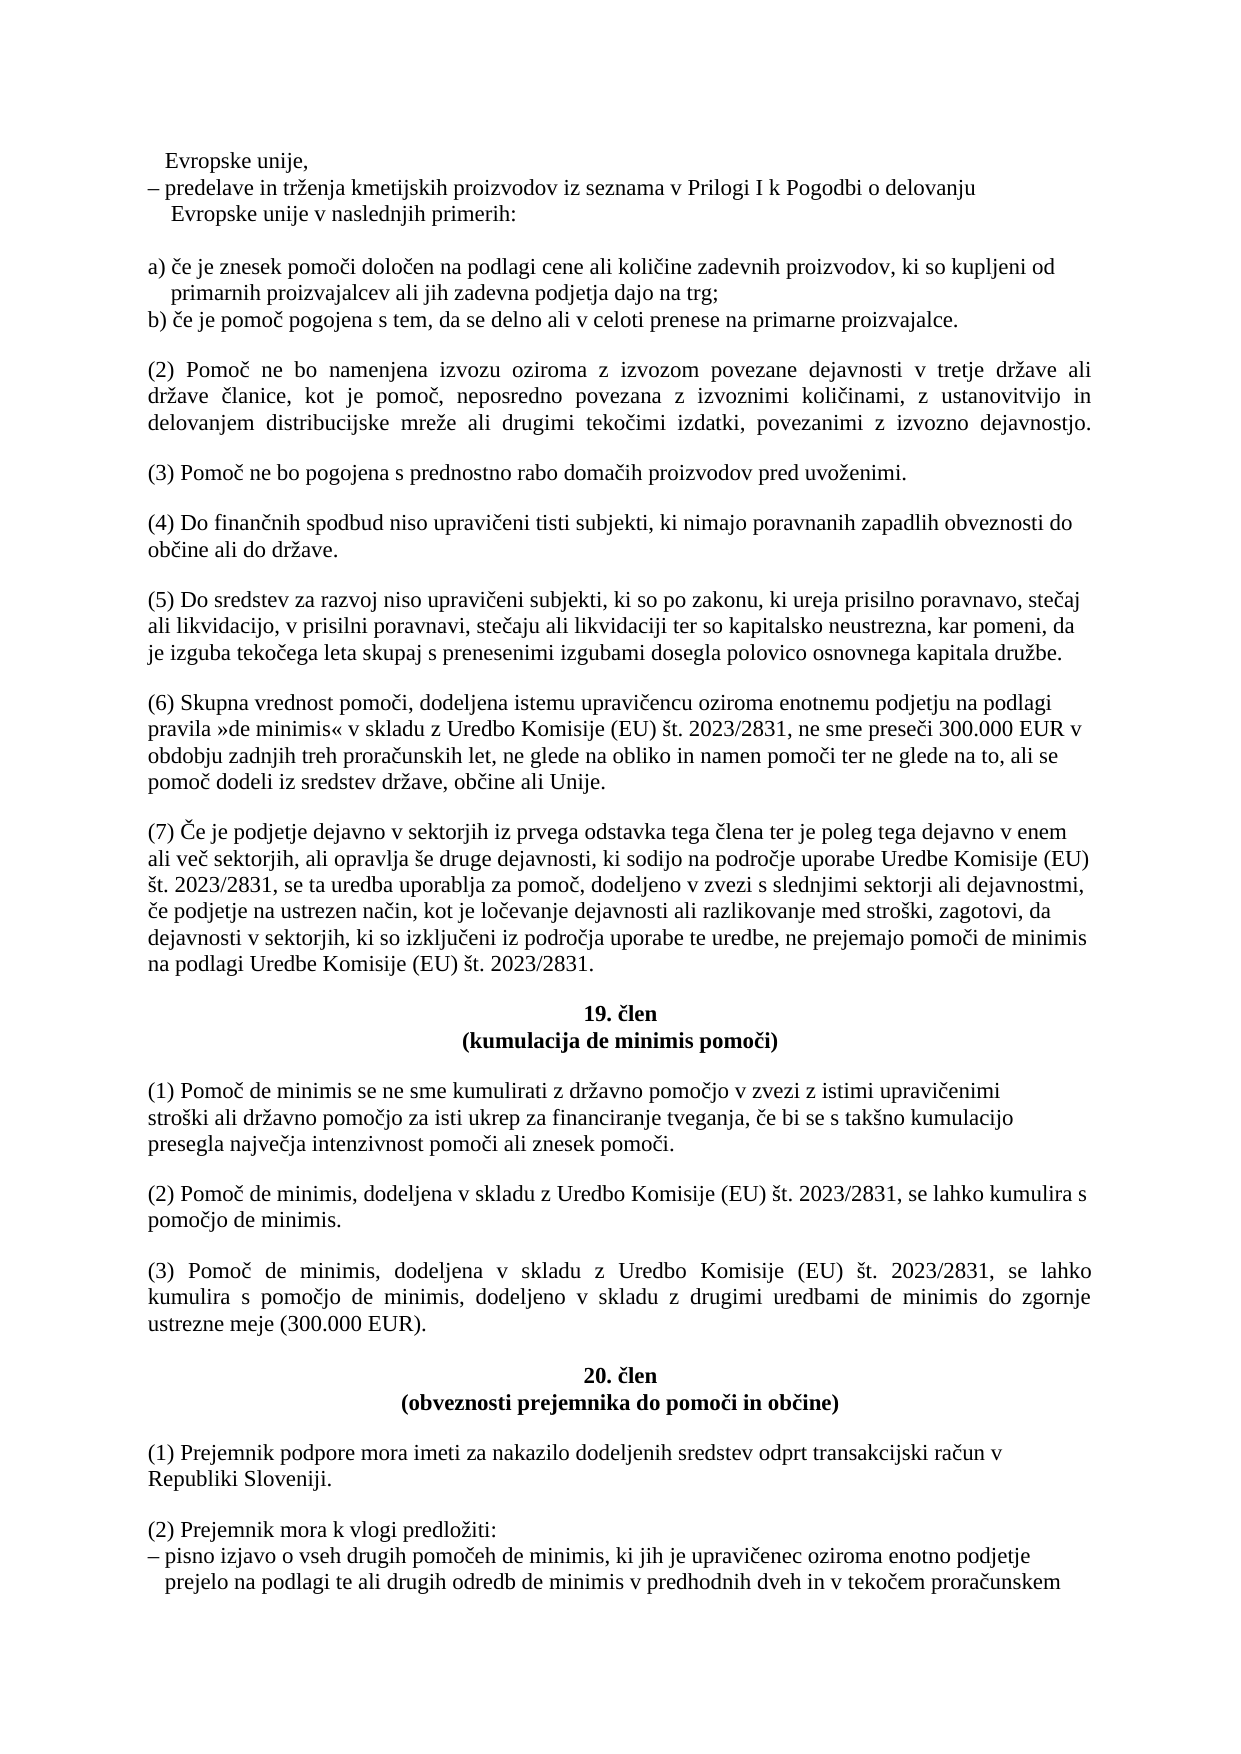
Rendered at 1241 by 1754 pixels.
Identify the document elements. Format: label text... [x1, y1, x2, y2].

text (2) Pomoč de minimis, dodeljena v skladu z Uredbo Komisije (EU) št. 2023/2831, se lahko kumulira s pomočjo de minimis. [148, 1180, 1093, 1257]
text (2) Prejemnik mora k vlogi predložiti: ‒ pisno izjavo o vseh drugih pomočeh de minimis, ki jih je upravičenec oziroma enotno podjetje [148, 1516, 1093, 1568]
text (7) Če je podjetje dejavno v sektorjih iz prvega odstavka tega člena ter je poleg tega dejavno v enem ali več sektorjih, ali opravlja še druge dejavnosti, ki sodijo na področje uporabe Uredbe Komisije (EU) št. 2023/2831, se ta uredba uporablja za pomoč, dodeljeno v zvezi s slednjimi sektorji ali dejavnostmi, če podjetje na ustrezen način, kot je ločevanje dejavnosti ali razlikovanje med stroški, zagotovi, da dejavnosti v sektorjih, ki so izključeni iz področja uporabe te uredbe, ne prejemajo pomoči de minimis na podlagi Uredbe Komisije (EU) št. 2023/2831. [148, 818, 1093, 1001]
text (1) Pomoč de minimis se ne sme kumulirati z državno pomočjo v zvezi z istimi upravičenimi stroški ali državno pomočjo za isti ukrep za financiranje tveganja, če bi se s takšno kumulacijo presegla največja intenzivnost pomoči ali znesek pomoči. [148, 1077, 1093, 1180]
text prejelo na podlagi te ali drugih odredb de minimis v predhodnih dveh in v tekočem proračunskem [148, 1568, 1093, 1595]
text (4) Do finančnih spodbud niso upravičeni tisti subjekti, ki nimajo poravnanih zapadlih obveznosti do občine ali do države. [148, 509, 1093, 586]
text 20. člen (obveznosti prejemnika do pomoči in občine) [148, 1362, 1093, 1439]
text (1) Prejemnik podpore mora imeti za nakazilo dodeljenih sredstev odprt transakcijski račun v Republiki Sloveniji. [148, 1439, 1093, 1516]
text Evropske unije v naslednjih primerih: [148, 200, 1093, 227]
text (2) Pomoč ne bo namenjena izvozu oziroma z izvozom povezane dejavnosti v tretje države ali države članice, kot je pomoč, neposredno povezana z izvoznimi količinami, z ustanovitvijo in delovanjem distribucijske mreže ali drugimi tekočimi izdatki, povezanimi z izvozno dejavnostjo. [148, 356, 1093, 459]
text (5) Do sredstev za razvoj niso upravičeni subjekti, ki so po zakonu, ki ureja prisilno poravnavo, stečaj ali likvidacijo, v prisilni poravnavi, stečaju ali likvidaciji ter so kapitalsko neustrezna, kar pomeni, da je izguba tekočega leta skupaj s prenesenimi izgubami dosegla polovico osnovnega kapitala družbe. [148, 586, 1093, 689]
text (6) Skupna vrednost pomoči, dodeljena istemu upravičencu oziroma enotnemu podjetju na podlagi pravila »de minimis« v skladu z Uredbo Komisije (EU) št. 2023/2831, ne sme preseči 300.000 EUR v obdobju zadnjih treh proračunskih let, ne glede na obliko in namen pomoči ter ne glede na to, ali se pomoč dodeli iz sredstev države, občine ali Unije. [148, 689, 1093, 818]
text a) če je znesek pomoči določen na podlagi cene ali količine zadevnih proizvodov, ki so kupljeni od [148, 227, 1093, 279]
text Evropske unije, ‒ predelave in trženja kmetijskih proizvodov iz seznama v Prilogi I k Pogodbi o delovanju [148, 148, 1093, 200]
text b) če je pomoč pogojena s tem, da se delno ali v celoti prenese na primarne proizvajalce. [148, 306, 1093, 356]
text 19. člen (kumulacija de minimis pomoči) [148, 1001, 1093, 1077]
text (3) Pomoč de minimis, dodeljena v skladu z Uredbo Komisije (EU) št. 2023/2831, se lahko kumulira s pomočjo de minimis, dodeljeno v skladu z drugimi uredbami de minimis do zgornje ustrezne meje (300.000 EUR). [148, 1257, 1093, 1336]
text primarnih proizvajalcev ali jih zadevna podjetja dajo na trg; [148, 279, 1093, 306]
text (3) Pomoč ne bo pogojena s prednostno rabo domačih proizvodov pred uvoženimi. [148, 459, 1093, 509]
